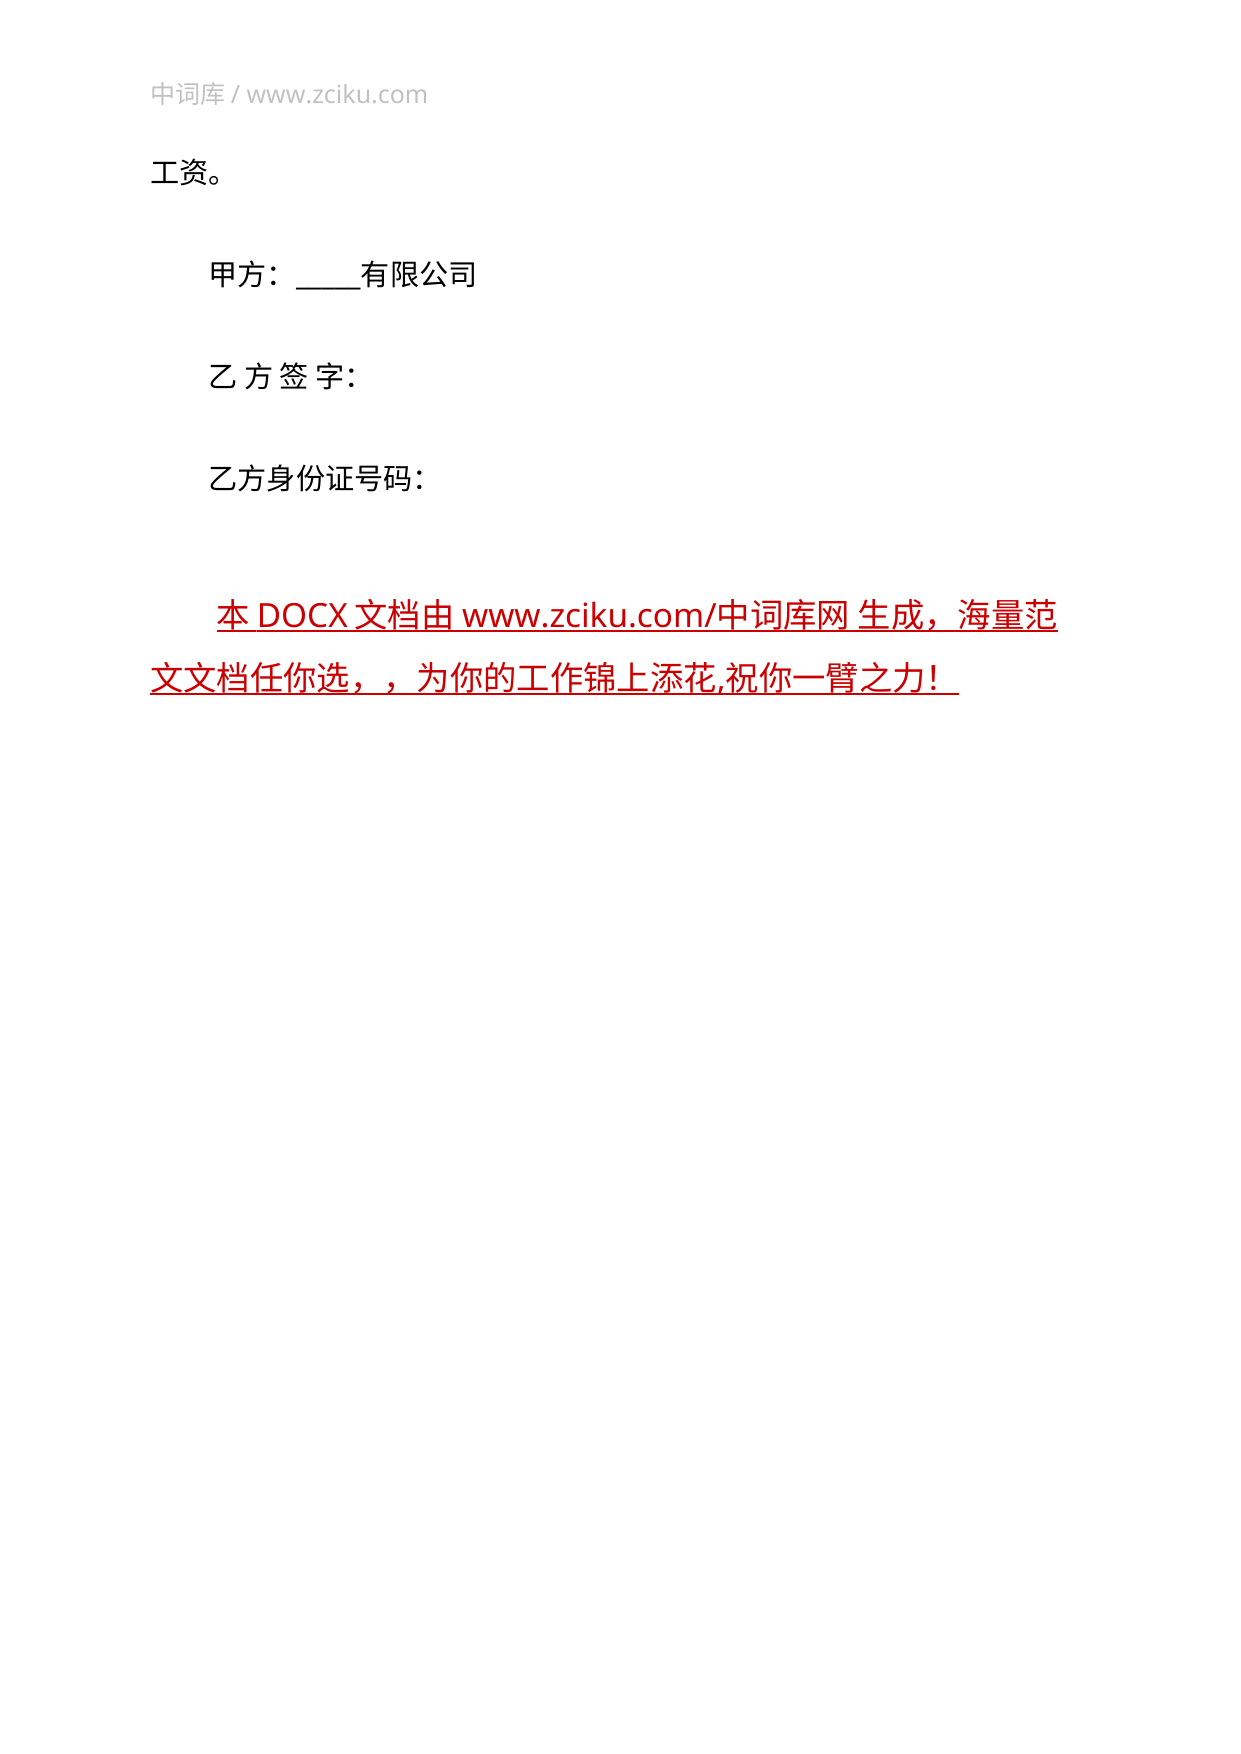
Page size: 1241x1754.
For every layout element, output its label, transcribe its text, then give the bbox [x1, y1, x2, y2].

text 甲方：_____有限公司 [150, 252, 1090, 294]
text 乙 方 签 字： [150, 354, 1090, 396]
text 本DOCX文档由 www.zciku.com/中词库网 生成，海量范文文档任你选，，为你的工作锦上添花,祝你一臂之力！ [150, 588, 1090, 700]
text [150, 150, 1090, 192]
text 乙方身份证号码： [150, 456, 1090, 498]
